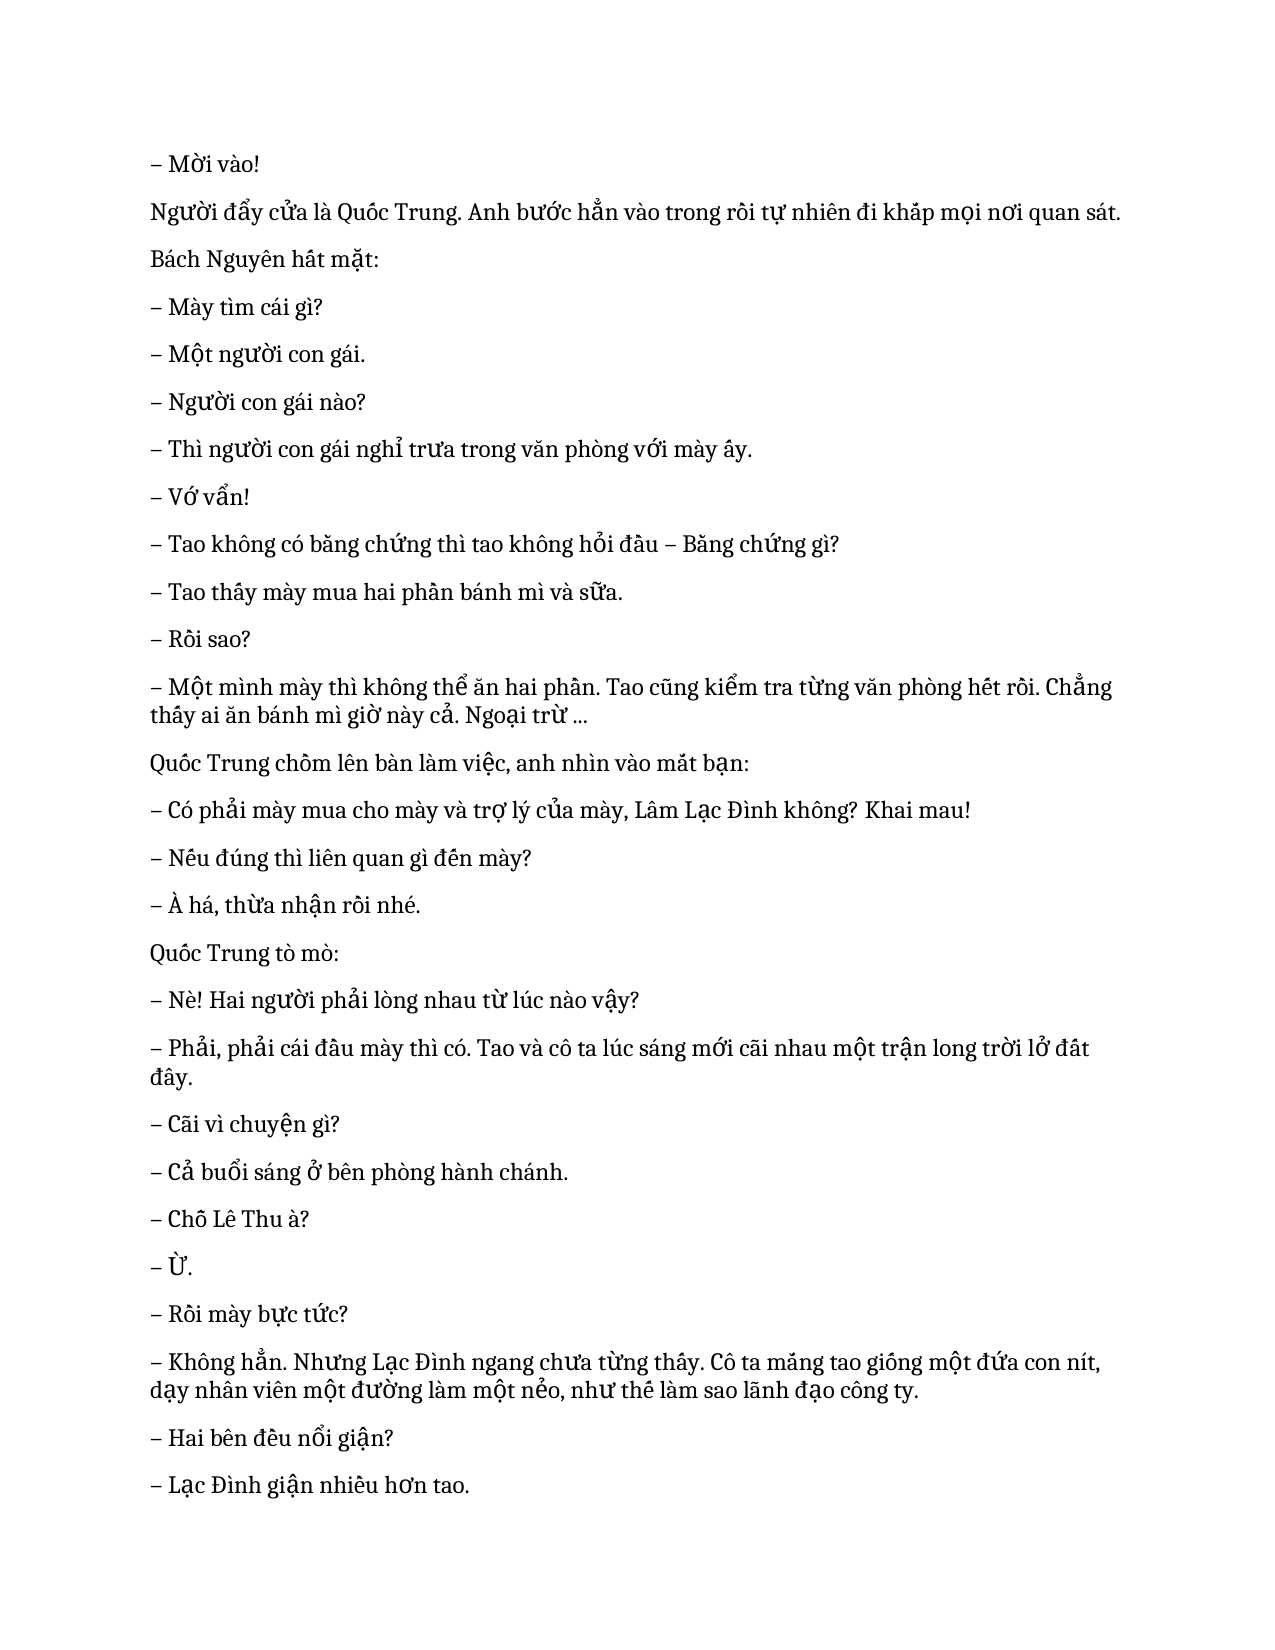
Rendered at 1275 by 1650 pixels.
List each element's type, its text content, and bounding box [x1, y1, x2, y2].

text – Không hẳn. Nhưng Lạc Đình ngang chưa từng thấy. Cô ta mắng tao giống một đứa con nít, dạy nhân viên một đường làm một nẻo, như thế làm sao lãnh đạo công ty. [150, 1347, 1125, 1405]
text – Tao thấy mày mua hai phần bánh mì và sữa. [150, 577, 1125, 606]
text – Cả buổi sáng ở bên phòng hành chánh. [150, 1157, 1125, 1186]
text – Nè! Hai người phải lòng nhau từ lúc nào vậy? [150, 986, 1125, 1015]
text – Một người con gái. [150, 340, 1125, 369]
text – Ừ. [150, 1252, 1125, 1281]
text – Vớ vẩn! [150, 482, 1125, 511]
text – Cãi vì chuyện gì? [150, 1110, 1125, 1139]
text – Rồi sao? [150, 625, 1125, 654]
text – À há, thừa nhận rồi nhé. [150, 891, 1125, 920]
text – Có phải mày mua cho mày và trợ lý của mày, Lâm Lạc Đình không? Khai mau! [150, 796, 1125, 825]
text – Nếu đúng thì liên quan gì đến mày? [150, 844, 1125, 872]
text – Rồi mày bực tức? [150, 1300, 1125, 1329]
text – Một mình mày thì không thể ăn hai phần. Tao cũng kiểm tra từng văn phòng hết rồi. Chẳng thấy ai ăn bánh mì giờ này cả. Ngoại trừ ... [150, 672, 1125, 730]
text – Phải, phải cái đầu mày thì có. Tao và cô ta lúc sáng mới cãi nhau một trận long trời lở đất đây. [150, 1034, 1125, 1091]
text – Chỗ Lê Thu à? [150, 1205, 1125, 1234]
text Quốc Trung chồm lên bàn làm việc, anh nhìn vào mắt bạn: [150, 749, 1125, 777]
text – Thì người con gái nghỉ trưa trong văn phòng với mày ấy. [150, 435, 1125, 464]
text Quốc Trung tò mò: [150, 939, 1125, 967]
text – Tao không có bằng chứng thì tao không hỏi đầu – Bằng chứng gì? [150, 530, 1125, 559]
text – Hai bên đều nổi giận? [150, 1424, 1125, 1452]
text – Mời vào! [150, 150, 1125, 179]
text Bách Nguyên hất mặt: [150, 245, 1125, 274]
text – Mày tìm cái gì? [150, 292, 1125, 321]
text – Người con gái nào? [150, 387, 1125, 416]
text Người đẩy cửa là Quốc Trung. Anh bước hẳn vào trong rồi tự nhiên đi khắp mọi nơi quan sát. [150, 197, 1125, 226]
text – Lạc Đình giận nhiều hơn tao. [150, 1471, 1125, 1500]
